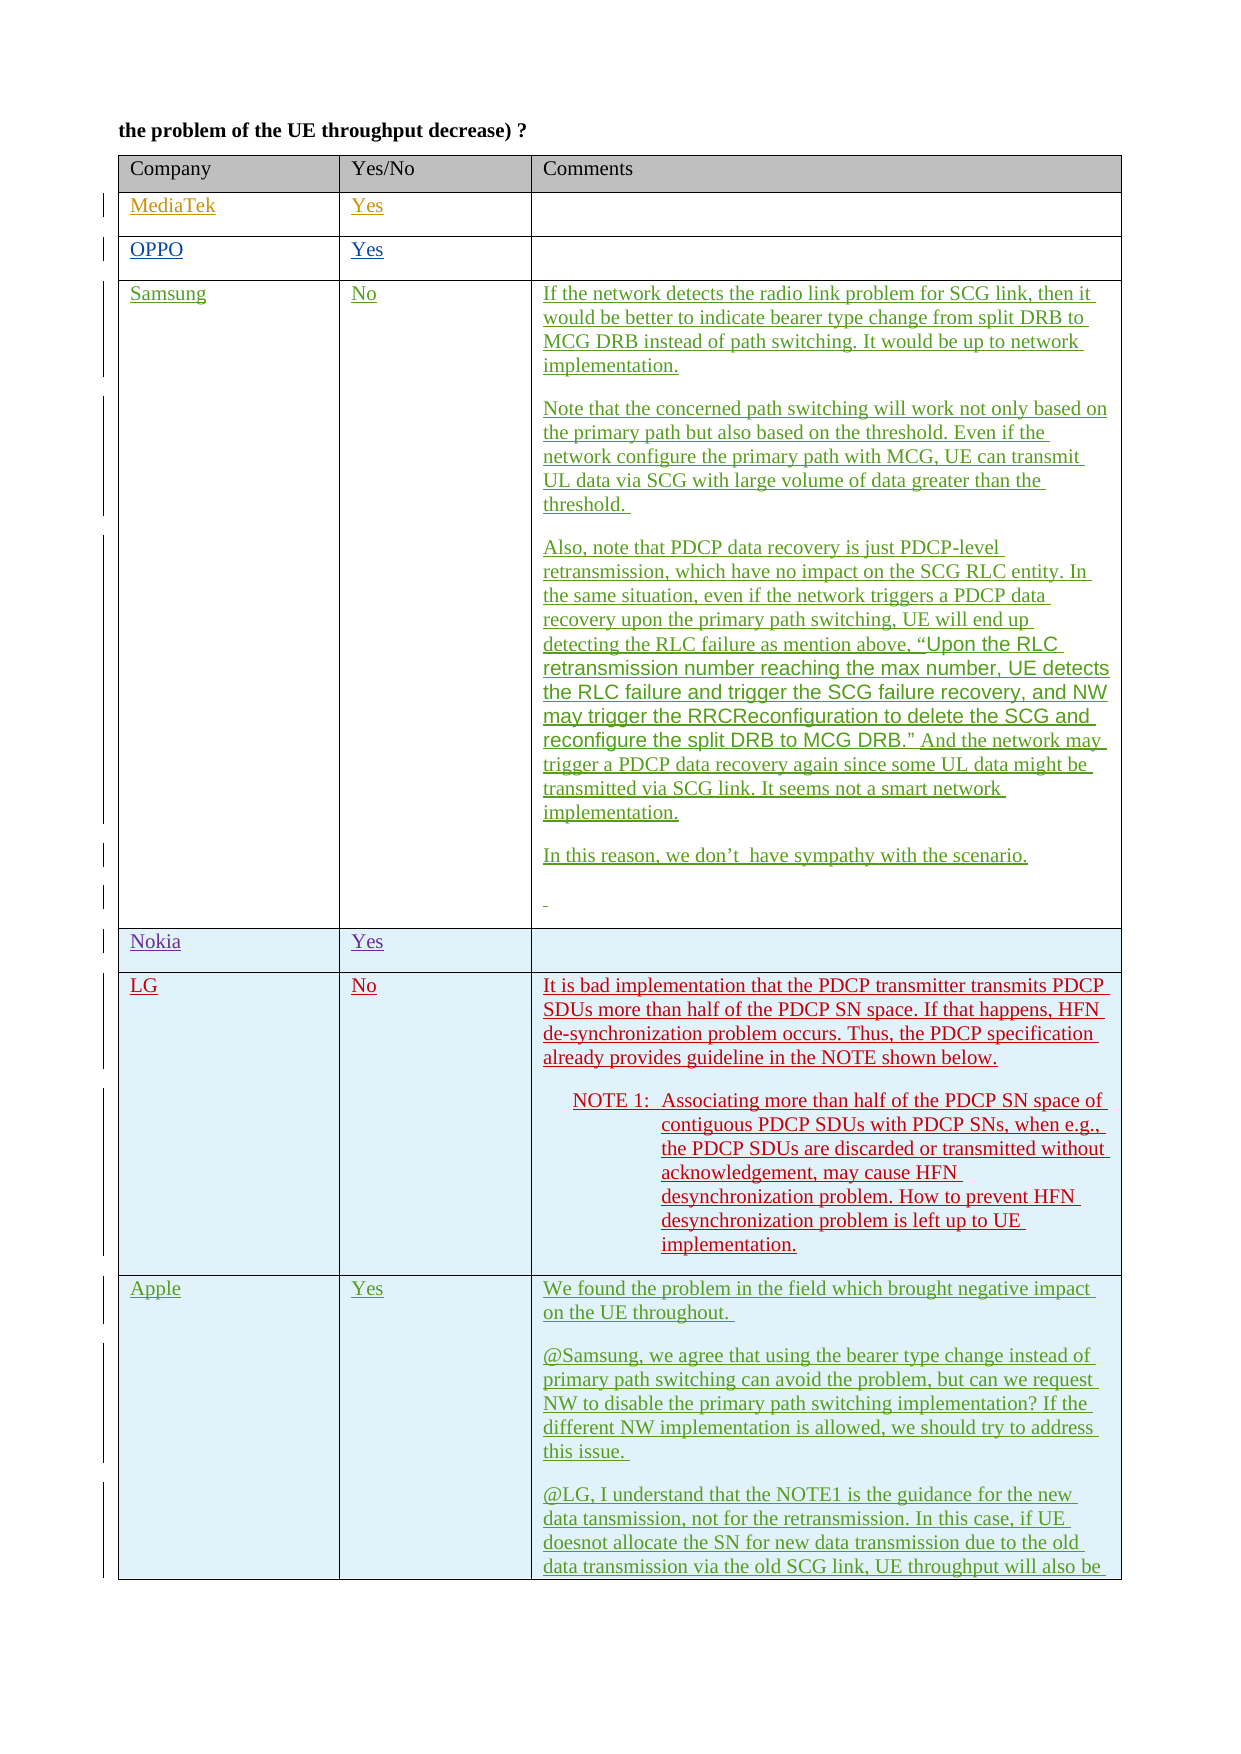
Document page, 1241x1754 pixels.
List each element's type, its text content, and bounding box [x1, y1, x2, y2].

table_cell [340, 193, 531, 236]
table_cell [532, 281, 1121, 928]
table_cell [532, 193, 1121, 236]
table_cell [532, 237, 1121, 280]
table_cell [119, 193, 339, 236]
table_cell [340, 237, 531, 280]
table_header Yes/No [340, 156, 531, 192]
table_header Company [119, 156, 339, 192]
table_cell [340, 281, 531, 928]
table_cell [119, 281, 339, 928]
table_header Comments [532, 156, 1121, 192]
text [118, 118, 1122, 142]
table_cell [119, 237, 339, 280]
